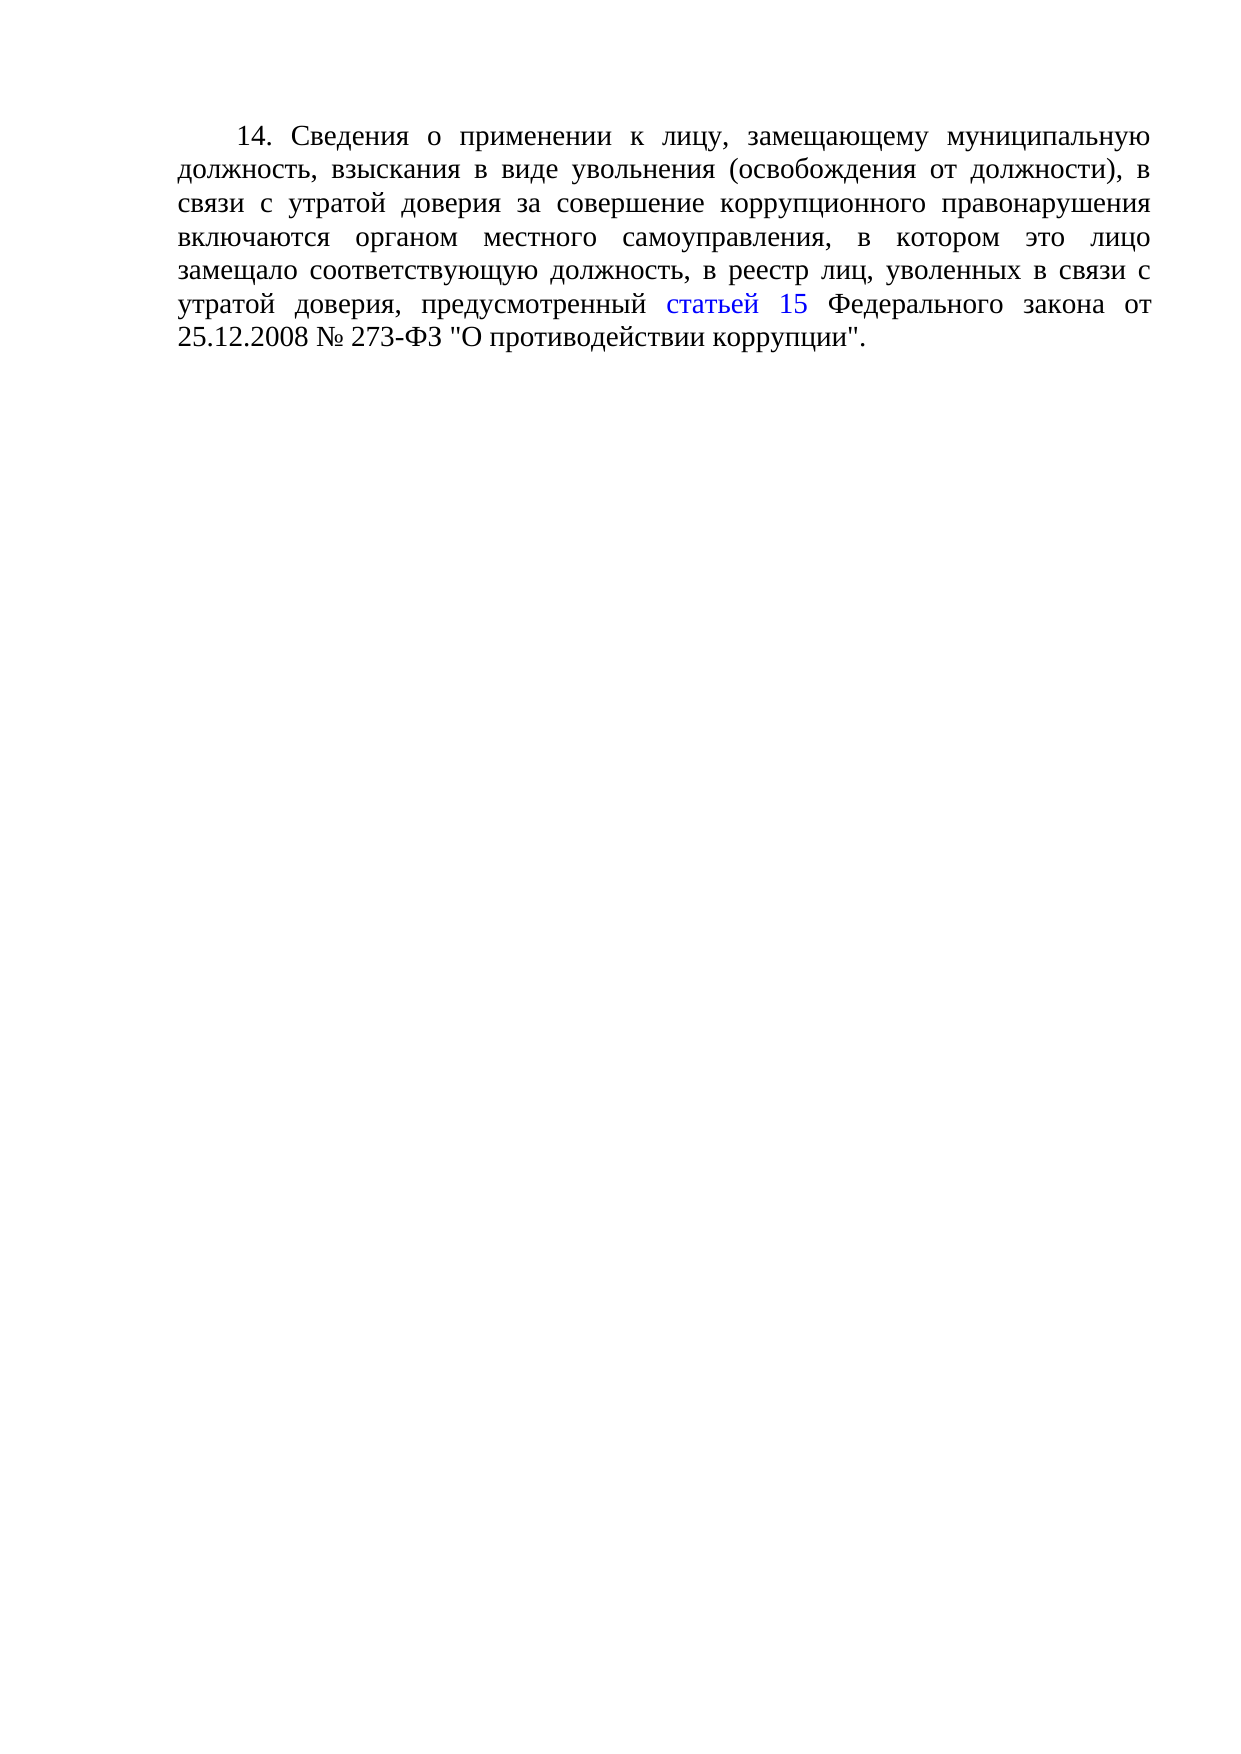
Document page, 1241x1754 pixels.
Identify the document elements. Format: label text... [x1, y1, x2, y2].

text 14. Сведения о применении к лицу, замещающему муниципальную должность, взыскания в виде увольнения (освобождения от должности), в связи с утратой доверия за совершение коррупционного правонарушения включаются органом местного самоуправления, в котором это лицо замещало соответствующую должность, в реестр лиц, уволенных в связи с утратой доверия, предусмотренный статьей 15 Федерального закона от 25.12.2008 № 273-ФЗ "О противодействии коррупции". [177, 118, 1152, 353]
